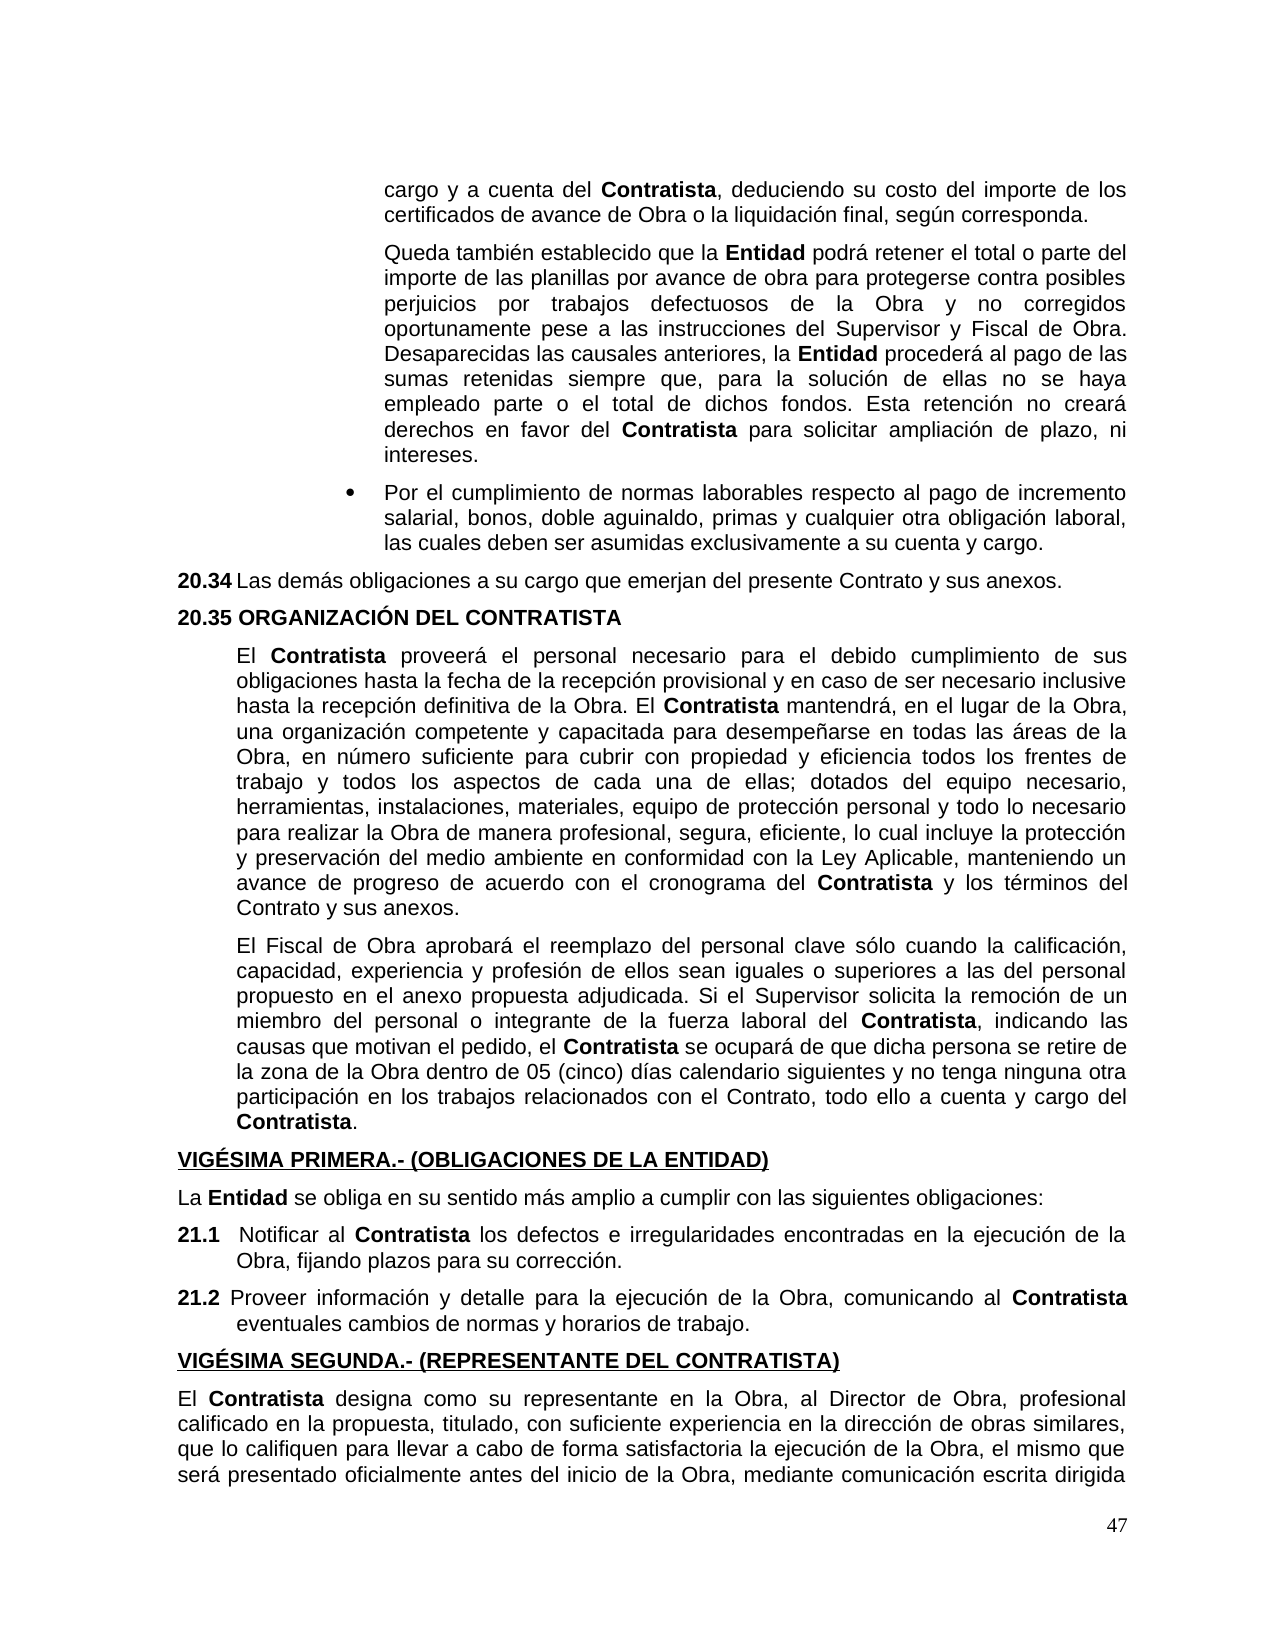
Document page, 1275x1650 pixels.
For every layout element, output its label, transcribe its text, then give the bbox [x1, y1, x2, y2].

text 21.2 Proveer información y detalle para la ejecución de la Obra, comunicando al Contratista eventuales cambios de normas y horarios de trabajo. [177, 1285, 1127, 1336]
text El Contratista proveerá el personal necesario para el debido cumplimiento de sus obligaciones hasta la fecha de la recepción provisional y en caso de ser necesario inclusive hasta la recepción definitiva de la Obra. El Contratista mantendrá, en el lugar de , una organización competente y capacitada para desempeñarse en todas las áreas de la Obra, en número suficiente para cubrir con propiedad y eficiencia todos los frentes de trabajo y todos los aspectos de cada una de ellas; dotados del equipo necesario, herramientas, instalaciones, materiales, equipo de protección personal y todo lo necesario para realizar la Obra de manera profesional, segura, eficiente, lo cual incluye la protección y preservación del medio ambiente en conformidad con la Ley Aplicable, manteniendo un avance de progreso de acuerdo con el cronograma del Contratista y los términos del Contrato y sus anexos. [236, 643, 1128, 920]
text VIGÉSIMA SEGUNDA.- (REPRESENTANTE DEL CONTRATISTA) [177, 1348, 1127, 1373]
text La Entidad se obliga en su sentido más amplio a cumplir con las siguientes obligaciones: [177, 1185, 1127, 1210]
text 21.1 Notificar al Contratista los defectos e irregularidades encontradas en la ejecución de la Obra, fijando plazos para su corrección. [177, 1222, 1127, 1273]
text Queda también establecido que la Entidad podrá retener el total o parte del importe de las planillas por avance de obra para protegerse contra posibles perjuicios por trabajos defectuosos de la Obra y no corregidos oportunamente pese a las instrucciones del Supervisor y Fiscal de Obra. Desaparecidas las causales anteriores, la Entidad procederá al pago de las sumas retenidas siempre que, para la solución de ellas no se haya empleado parte o el total de dichos fondos. Esta retención no creará derechos en favor del Contratista para solicitar ampliación de plazo, ni intereses. [384, 240, 1127, 467]
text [177, 1386, 1127, 1487]
list Las demás obligaciones a su cargo que emerjan del presente Contrato y sus anexos. [177, 568, 1128, 593]
text VIGÉSIMA PRIMERA.- (OBLIGACIONES DE LA ENTIDAD) [177, 1147, 1127, 1172]
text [384, 177, 1127, 228]
list Por el cumplimiento de normas laborables respecto al pago de incremento salarial, bonos, doble aguinaldo, primas y cualquier otra obligación laboral, las cuales deben ser asumidas exclusivamente a su cuenta y cargo. [346, 479, 1127, 555]
text El Fiscal de Obra aprobará el reemplazo del personal clave sólo cuando la calificación, capacidad, experiencia y profesión de ellos sean iguales o superiores a las del personal propuesto en el anexo propuesta adjudicada. Si el Supervisor solicita la remoción de un miembro del personal o integrante de la fuerza laboral del Contratista, indicando las causas que motivan el pedido, el Contratista se ocupará de que dicha persona se retire de la zona de la Obra dentro de 05 (cinco) días calendario siguientes y no tenga ninguna otra participación en los trabajos relacionados con el Contrato, todo ello a cuenta y cargo del Contratista. [236, 933, 1128, 1134]
text 20.35 ORGANIZACIÓN DEL CONTRATISTA [177, 605, 1127, 631]
